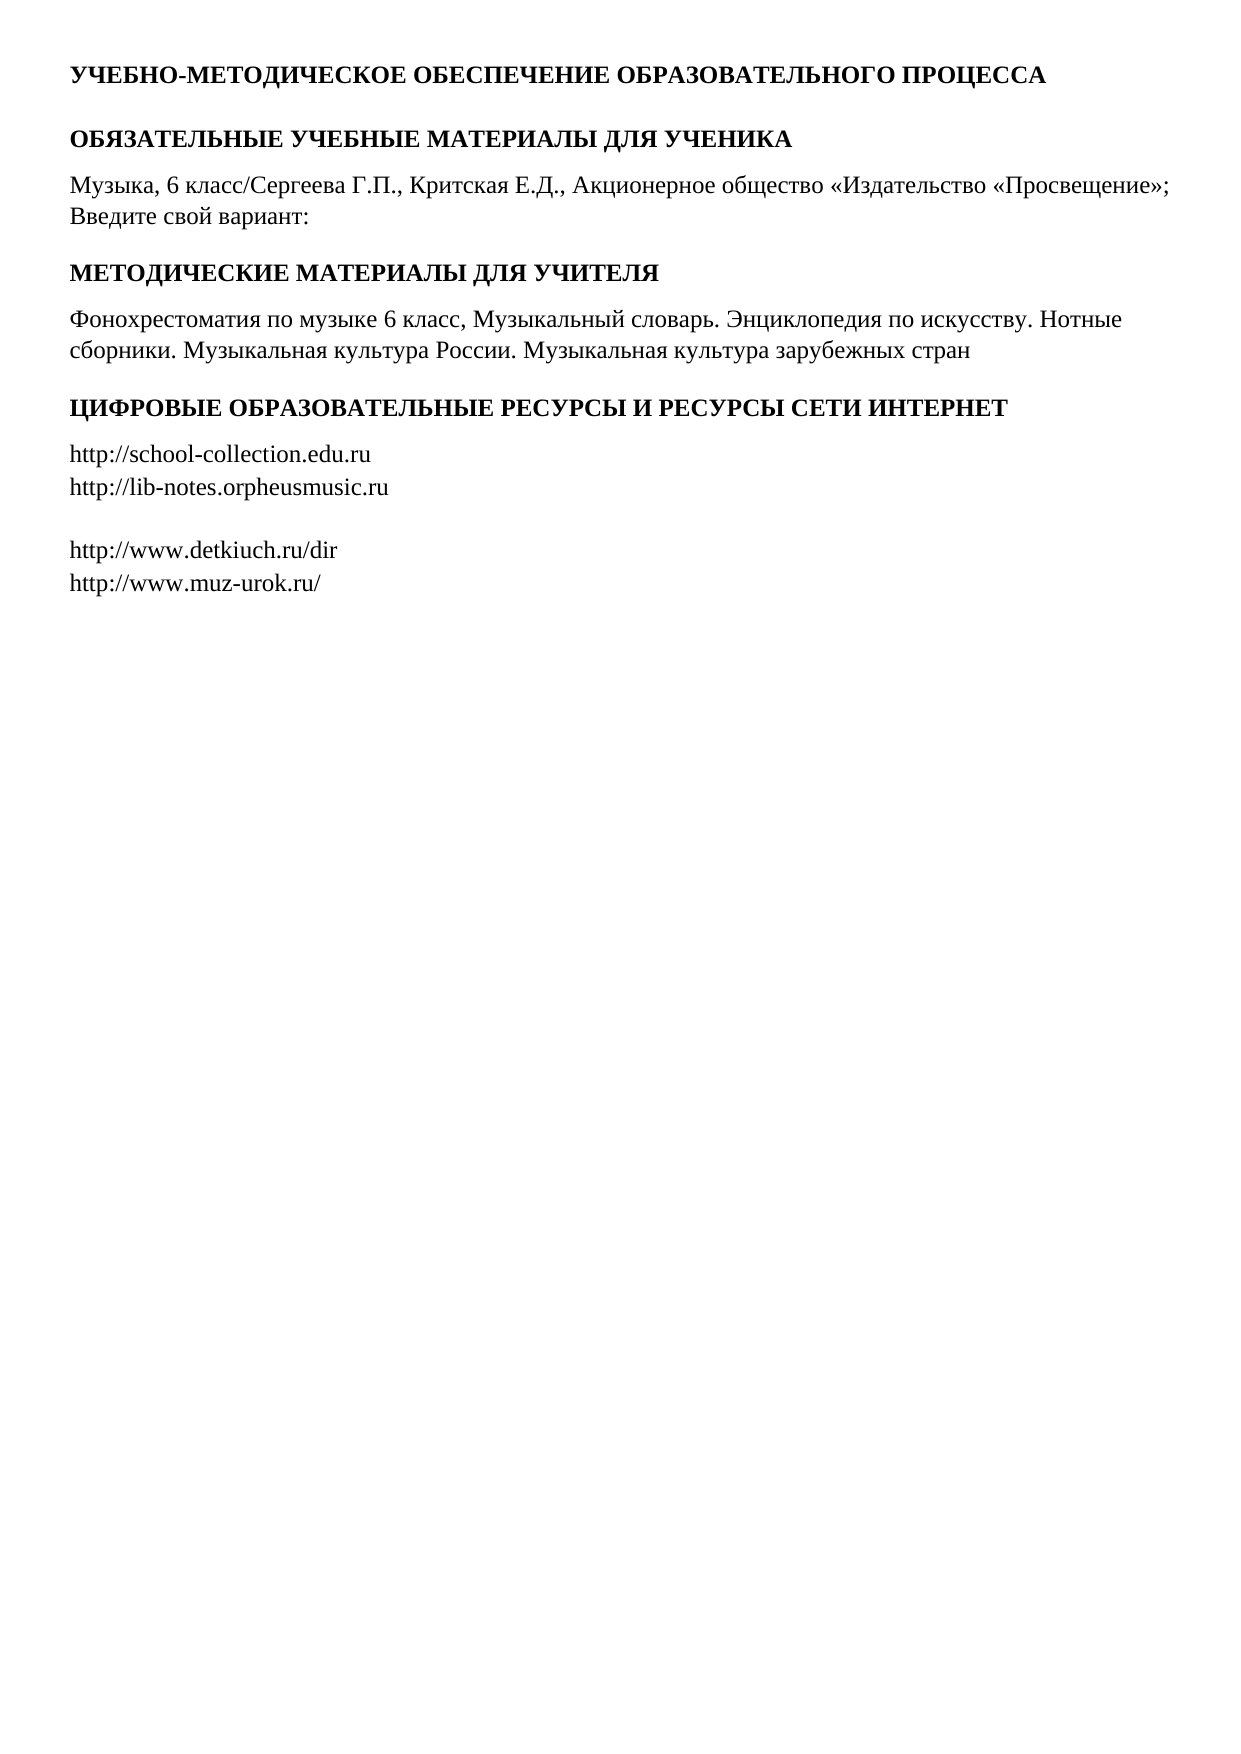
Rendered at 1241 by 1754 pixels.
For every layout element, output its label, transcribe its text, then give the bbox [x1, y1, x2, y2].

text ОБЯЗАТЕЛЬНЫЕ УЧЕБНЫЕ МАТЕРИАЛЫ ДЛЯ УЧЕНИКА [69, 125, 1173, 153]
text МЕТОДИЧЕСКИЕ МАТЕРИАЛЫ ДЛЯ УЧИТЕЛЯ [69, 260, 1173, 287]
text Фонохрестоматия по музыке 6 класс, Музыкальный словарь. Энциклопедия по искусству. Нотные сборники. Музыкальная культура России. Музыкальная культура зарубежных стран [69, 304, 1128, 364]
text http://school-collection.edu.ru http://lib-notes.orpheusmusic.ru http://www.detkiuch.ru/dir http://www.muz-urok.ru/ [69, 439, 393, 597]
text Музыка, 6 класс/Сергеева Г.П., Критская Е.Д., Акционерное общество «Издательство «Просвещение»; Введите свой вариант: [69, 170, 1173, 230]
text УЧЕБНО-МЕТОДИЧЕСКОЕ ОБЕСПЕЧЕНИЕ ОБРАЗОВАТЕЛЬНОГО ПРОЦЕССА [69, 62, 1173, 89]
text ЦИФРОВЫЕ ОБРАЗОВАТЕЛЬНЫЕ РЕСУРСЫ И РЕСУРСЫ СЕТИ ИНТЕРНЕТ [69, 394, 1173, 422]
